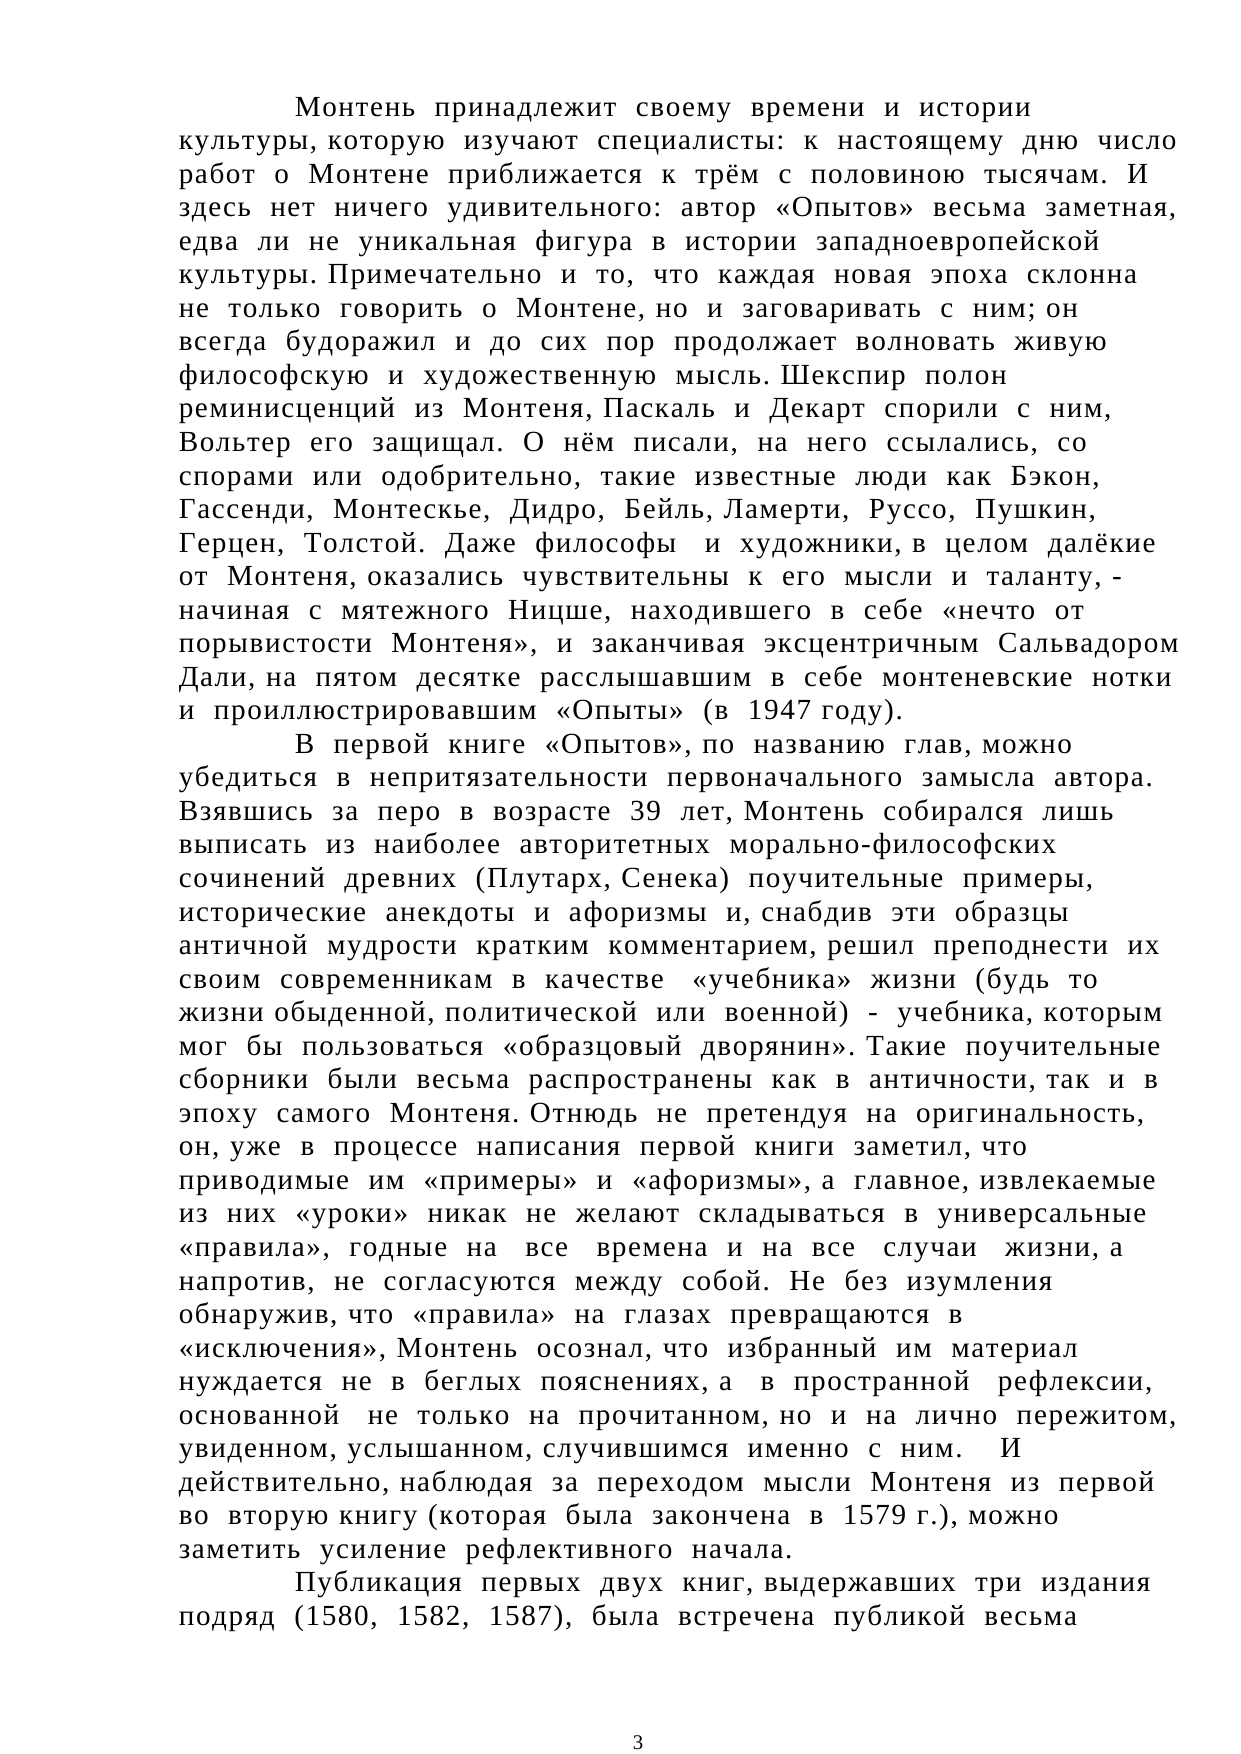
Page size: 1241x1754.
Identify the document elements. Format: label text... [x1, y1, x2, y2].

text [178, 1564, 1182, 1632]
text Монтень принадлежит своему времени и истории культуры, которую изучают специалисты: к настоящему дню число работ о Монтене приближается к трём с половиною тысячам. И здесь нет ничего удивительного: автор «Опытов» весьма заметная, едва ли не уникальная фигура в истории западноевропейской культуры. Примечательно и то, что каждая новая эпоха склонна не только говорить о Монтене, но и заговаривать с ним; он всегда будоражил и до сих пор продолжает волновать живую философскую и художественную мысль. Шекспир полон реминисценций из Монтеня, Паскаль и Декарт спорили с ним, Вольтер его защищал. О нём писали, на него ссылались, со спорами или одобрительно, такие известные люди как Бэкон, Гассенди, Монтескье, Дидро, Бейль, Ламерти, Руссо, Пушкин, Герцен, Толстой. Даже философы и художники, в целом далёкие от Монтеня, оказались чувствительны к его мысли и таланту, - начиная с мятежного Ницше, находившего в себе «нечто от порывистости Монтеня», и заканчивая эксцентричным Сальвадором Дали, на пятом десятке расслышавшим в себе монтеневские нотки и проиллюстрировавшим «Опыты» (в 1947 году). [178, 89, 1182, 726]
text В первой книге «Опытов», по названию глав, можно убедиться в непритязательности первоначального замысла автора. Взявшись за перо в возрасте 39 лет, Монтень собирался лишь выписать из наиболее авторитетных морально-философских сочинений древних (Плутарх, Сенека) поучительные примеры, исторические анекдоты и афоризмы и, снабдив эти образцы античной мудрости кратким комментарием, решил преподнести их своим современникам в качестве «учебника» жизни (будь то жизни обыденной, политической или военной) - учебника, которым мог бы пользоваться «образцовый дворянин». Такие поучительные сборники были весьма распространены как в античности, так и в эпоху самого Монтеня. Отнюдь не претендуя на оригинальность, он, уже в процессе написания первой книги заметил, что приводимые им «примеры» и «афоризмы», а главное, извлекаемые из них «уроки» никак не желают складываться в универсальные «правила», годные на все времена и на все случаи жизни, а напротив, не согласуются между собой. Не без изумления обнаружив, что «правила» на глазах превращаются в «исключения», Монтень осознал, что избранный им материал нуждается не в беглых пояснениях, а в пространной рефлексии, основанной не только на прочитанном, но и на лично пережитом, увиденном, услышанном, случившимся именно с ним. И действительно, наблюдая за переходом мысли Монтеня из первой во вторую книгу (которая была закончена в 1579 г.), можно заметить усиление рефлективного начала. [178, 726, 1182, 1564]
